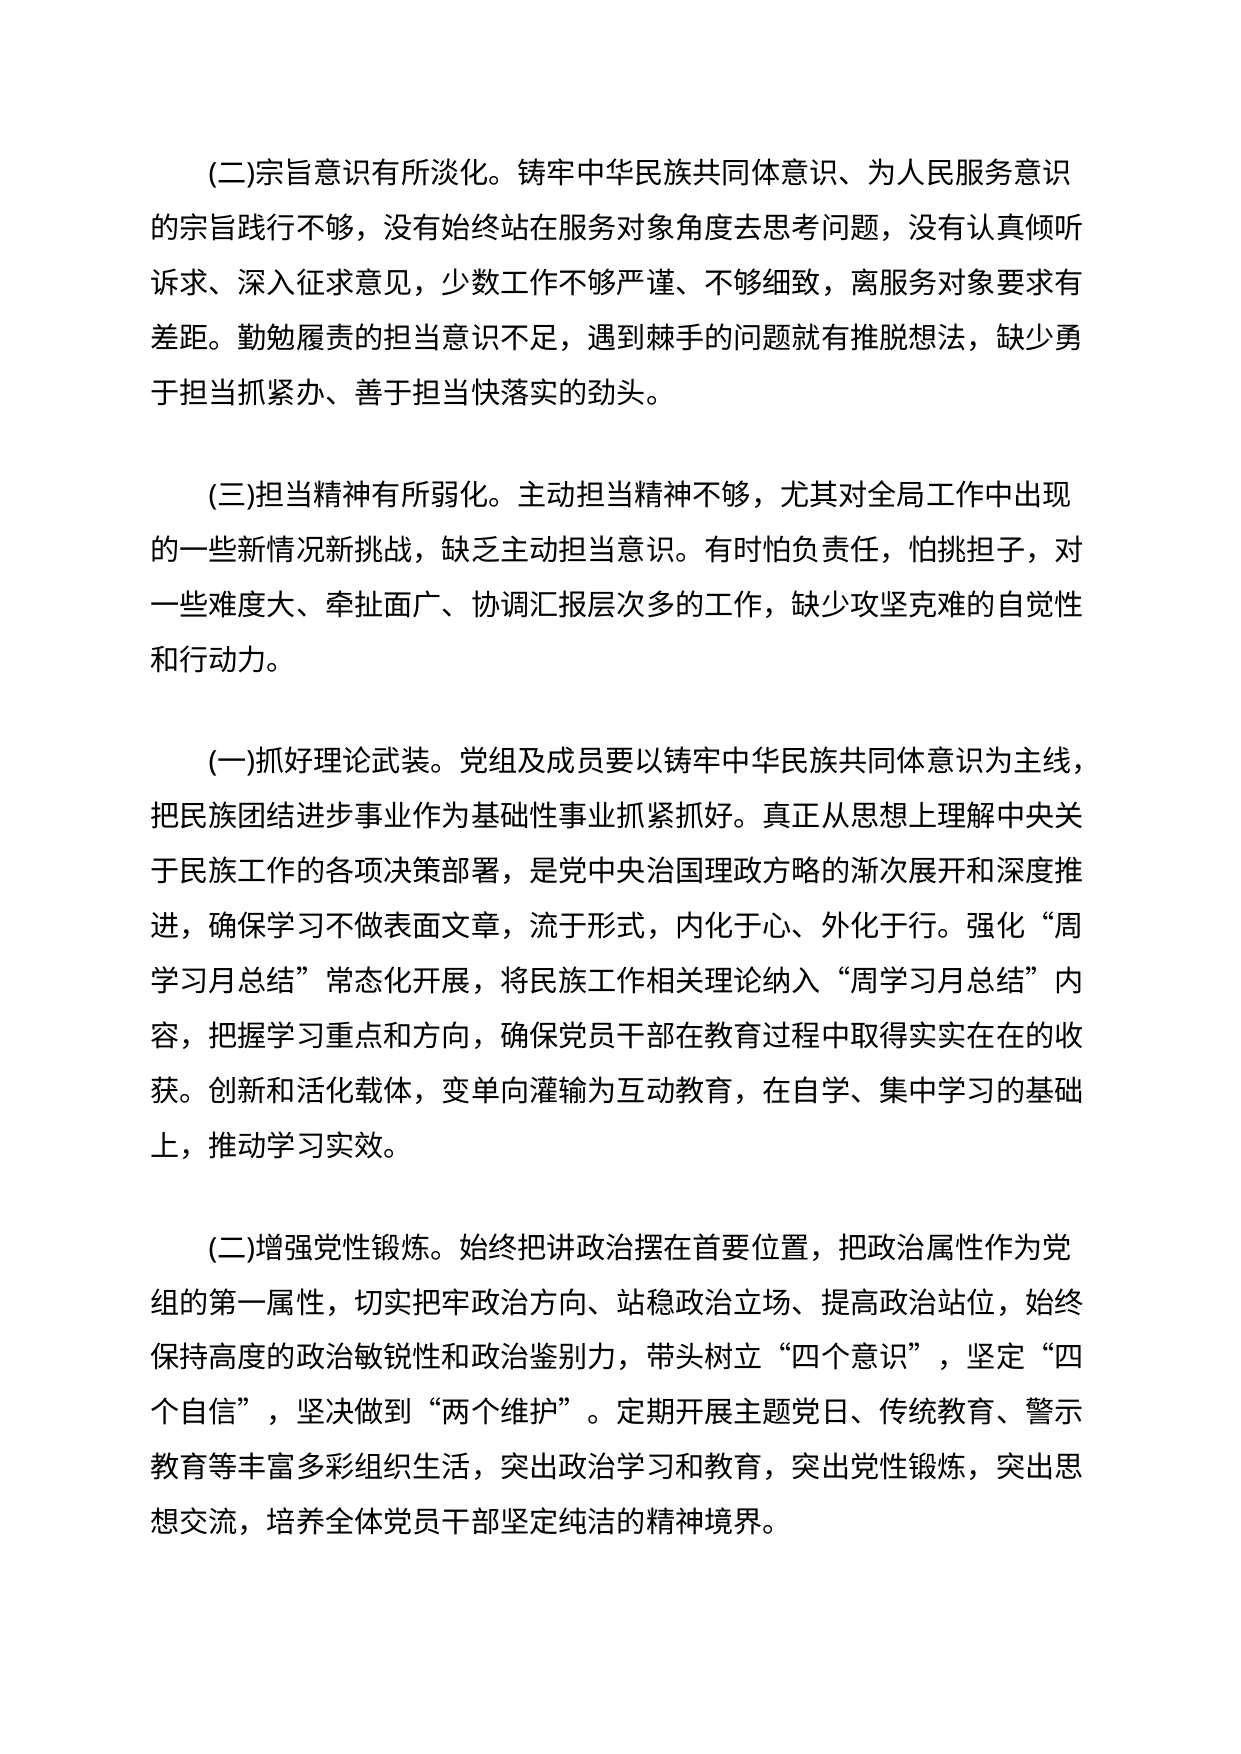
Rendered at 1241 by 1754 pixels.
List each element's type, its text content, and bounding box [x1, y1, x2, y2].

text (三)担当精神有所弱化。主动担当精神不够，尤其对全局工作中出现的一些新情况新挑战，缺乏主动担当意识。有时怕负责任，怕挑担子，对一些难度大、牵扯面广、协调汇报层次多的工作，缺少攻坚克难的自觉性和行动力。 [150, 471, 1090, 678]
text (二)宗旨意识有所淡化。铸牢中华民族共同体意识、为人民服务意识的宗旨践行不够，没有始终站在服务对象角度去思考问题，没有认真倾听诉求、深入征求意见，少数工作不够严谨、不够细致，离服务对象要求有差距。勤勉履责的担当意识不足，遇到棘手的问题就有推脱想法，缺少勇于担当抓紧办、善于担当快落实的劲头。 [150, 150, 1090, 412]
text (二)增强党性锻炼。始终把讲政治摆在首要位置，把政治属性作为党组的第一属性，切实把牢政治方向、站稳政治立场、提高政治站位，始终保持高度的政治敏锐性和政治鉴别力，带头树立“四个意识”，坚定“四个自信”，坚决做到“两个维护”。定期开展主题党日、传统教育、警示教育等丰富多彩组织生活，突出政治学习和教育，突出党性锻炼，突出思想交流，培养全体党员干部坚定纯洁的精神境界。 [150, 1224, 1090, 1541]
text (一)抓好理论武装。党组及成员要以铸牢中华民族共同体意识为主线，把民族团结进步事业作为基础性事业抓紧抓好。真正从思想上理解中央关于民族工作的各项决策部署，是党中央治国理政方略的渐次展开和深度推进，确保学习不做表面文章，流于形式，内化于心、外化于行。强化“周学习月总结”常态化开展，将民族工作相关理论纳入“周学习月总结”内容，把握学习重点和方向，确保党员干部在教育过程中取得实实在在的收获。创新和活化载体，变单向灌输为互动教育，在自学、集中学习的基础上，推动学习实效。 [150, 738, 1090, 1165]
